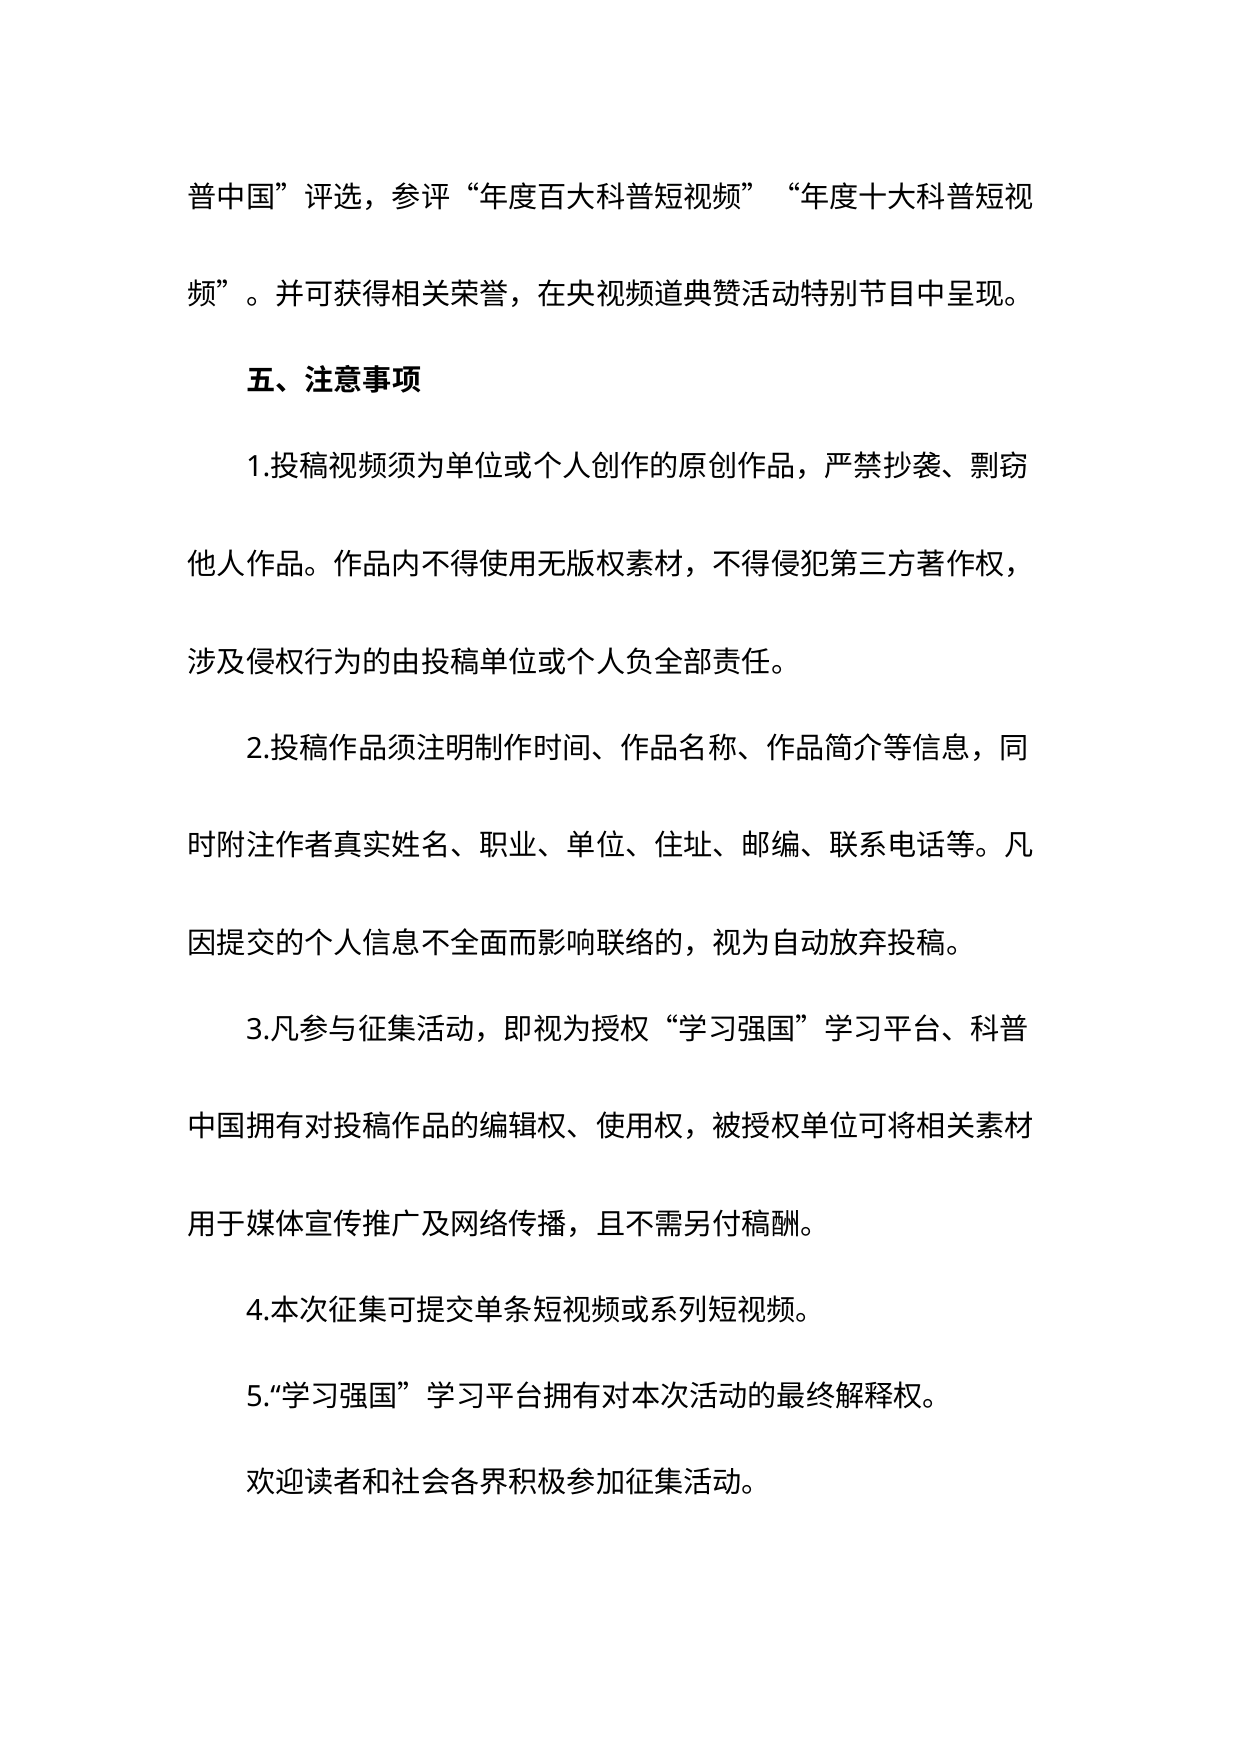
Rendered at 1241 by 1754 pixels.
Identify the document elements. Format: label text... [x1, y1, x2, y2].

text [187, 162, 1053, 324]
text 5.“学习强国”学习平台拥有对本次活动的最终解释权。 [187, 1361, 1053, 1426]
text 欢迎读者和社会各界积极参加征集活动。 [187, 1447, 1053, 1512]
text 4.本次征集可提交单条短视频或系列短视频。 [187, 1275, 1053, 1340]
text 2.投稿作品须注明制作时间、作品名称、作品简介等信息，同时附注作者真实姓名、职业、单位、住址、邮编、联系电话等。凡因提交的个人信息不全面而影响联络的，视为自动放弃投稿。 [187, 713, 1053, 973]
text 1.投稿视频须为单位或个人创作的原创作品，严禁抄袭、剽窃他人作品。作品内不得使用无版权素材，不得侵犯第三方著作权，涉及侵权行为的由投稿单位或个人负全部责任。 [187, 432, 1053, 692]
text 五、注意事项 [187, 346, 1053, 411]
text 3.凡参与征集活动，即视为授权“学习强国”学习平台、科普中国拥有对投稿作品的编辑权、使用权，被授权单位可将相关素材用于媒体宣传推广及网络传播，且不需另付稿酬。 [187, 994, 1053, 1254]
